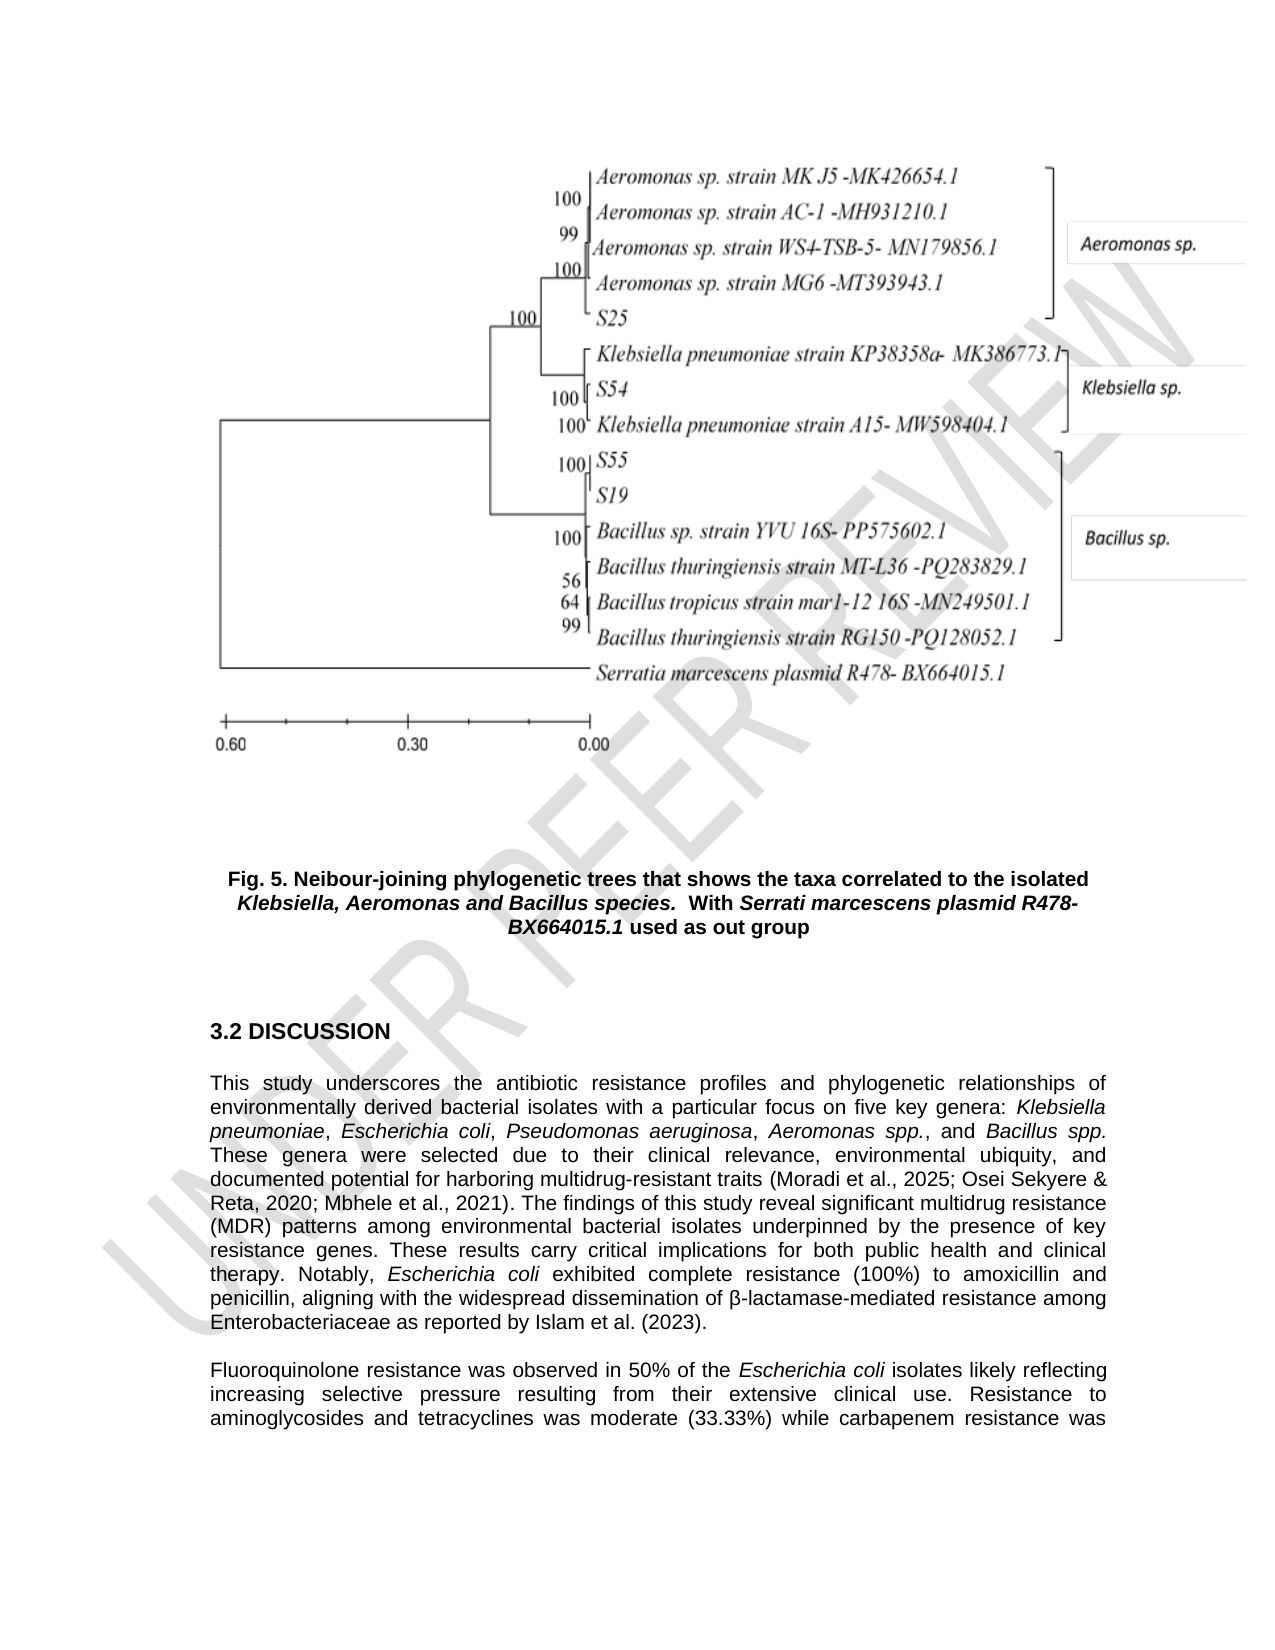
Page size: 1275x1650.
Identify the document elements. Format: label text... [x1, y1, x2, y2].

text This study underscores the antibiotic resistance profiles and phylogenetic relationships of environmentally derived bacterial isolates with a particular focus on five key genera: Klebsiella pneumoniae, Escherichia coli, Pseudomonas aeruginosa, Aeromonas spp., and Bacillus spp. These genera were selected due to their clinical relevance, environmental ubiquity, and documented potential for harboring multidrug-resistant traits ; Mbhele et al., 2021). The findings of this study reveal significant multidrug resistance (MDR) patterns among environmental bacterial isolates underpinned by the presence of key resistance genes. These results carry critical implications for both public health and clinical therapy. Notably, Escherichia coli exhibited complete resistance (100%) to amoxicillin and penicillin, aligning with the widespread dissemination of β-lactamase-mediated resistance among Enterobacteriaceae as reported by Islam et al. (2023). [210, 1071, 1107, 1334]
text 3.2 DISCUSSION [210, 1018, 1107, 1044]
picture [210, 150, 1248, 841]
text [210, 1358, 1107, 1430]
text Fig. 5. Neibour-joining phylogenetic trees that shows the taxa correlated to the isolated Klebsiella, Aeromonas and Bacillus species. With Serrati marcescens plasmid R478-BX664015.1 used as out group [210, 867, 1107, 939]
